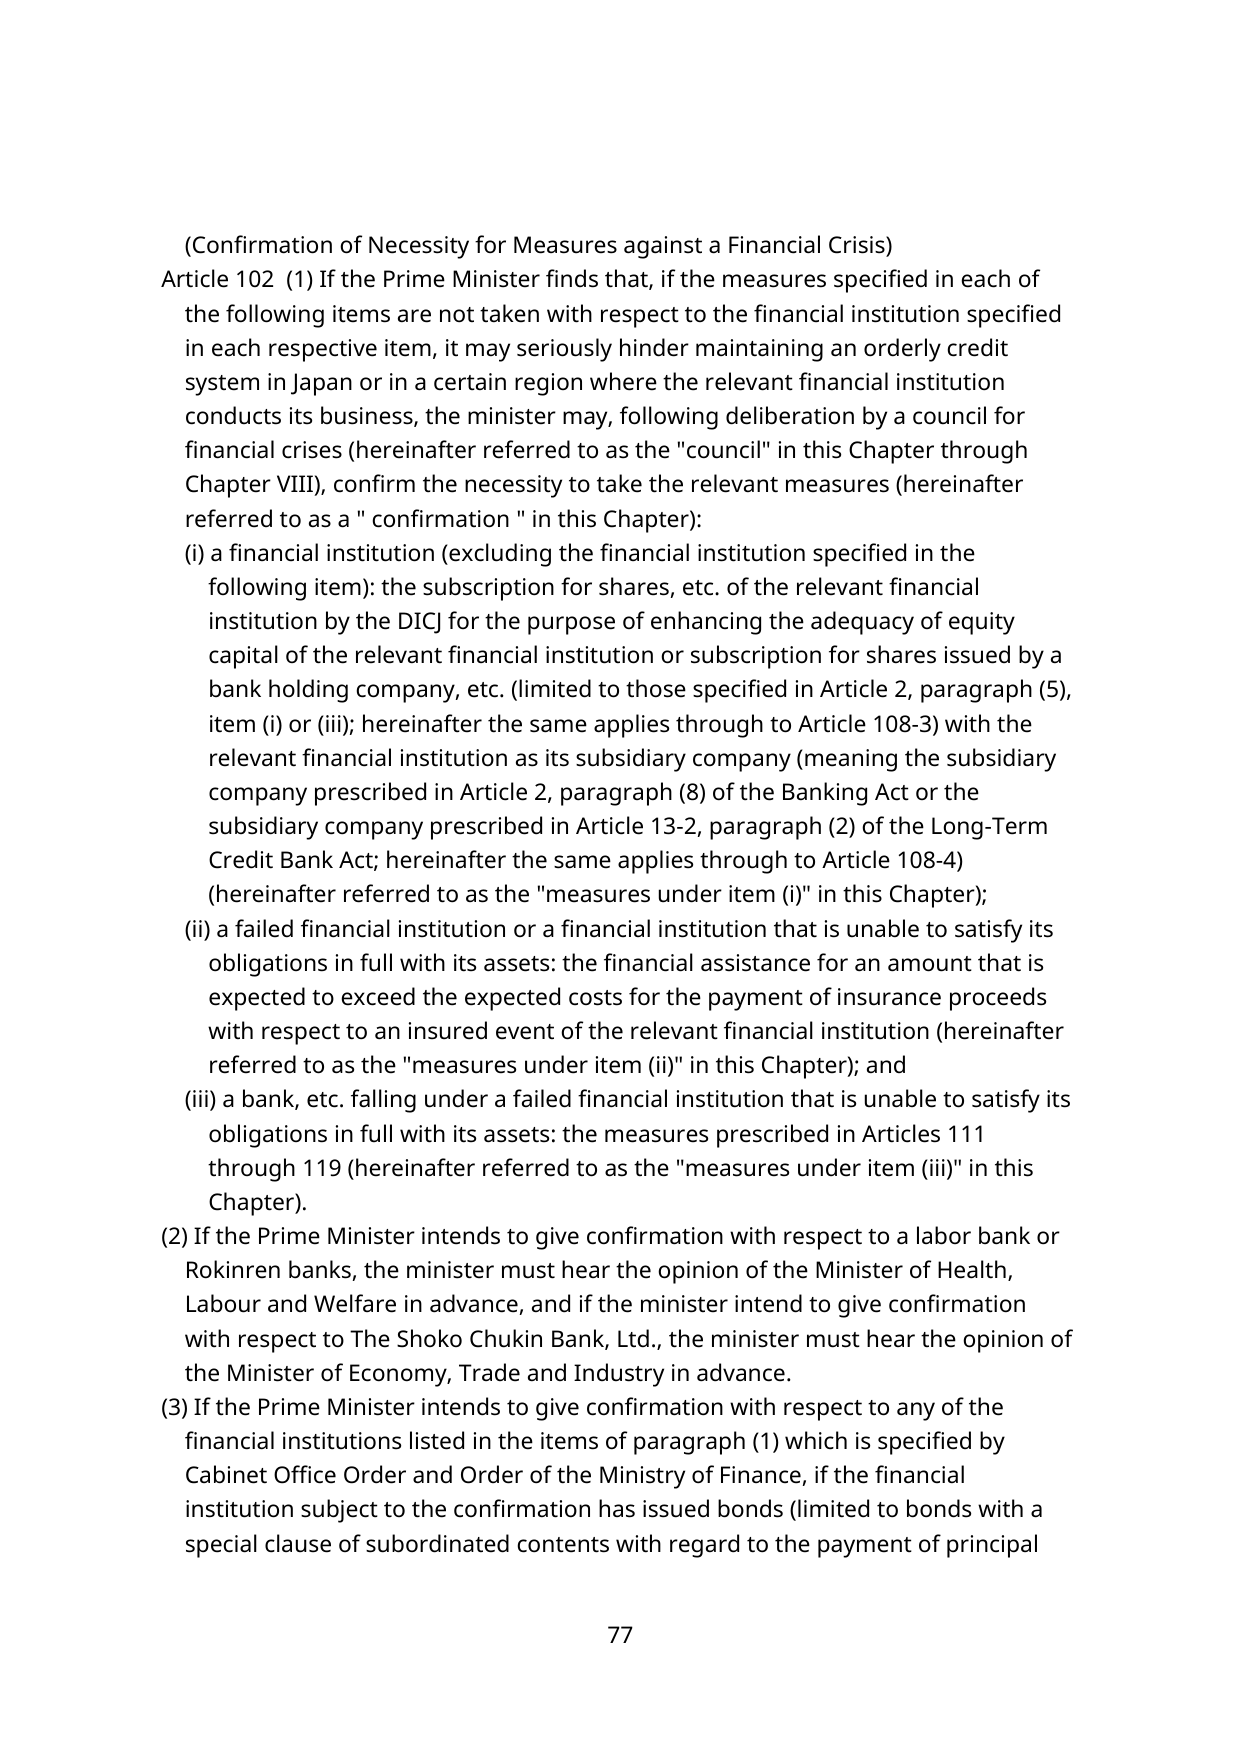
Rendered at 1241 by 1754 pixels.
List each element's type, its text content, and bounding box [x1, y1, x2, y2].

text (2) If the Prime Minister intends to give confirmation with respect to a labor bank or Rokinren banks, the minister must hear the opinion of the Minister of Health, Labour and Welfare in advance, and if the minister intend to give confirmation with respect to The Shoko Chukin Bank, Ltd., the minister must hear the opinion of the Minister of Economy, Trade and Industry in advance. [161, 1219, 1079, 1389]
text (iii) a bank, etc. falling under a failed financial institution that is unable to satisfy its obligations in full with its assets: the measures prescribed in Articles 111 through 119 (hereinafter referred to as the "measures under item (iii)" in this Chapter). [184, 1082, 1079, 1219]
text (ii) a failed financial institution or a financial institution that is unable to satisfy its obligations in full with its assets: the financial assistance for an amount that is expected to exceed the expected costs for the payment of insurance proceeds with respect to an insured event of the relevant financial institution (hereinafter referred to as the "measures under item (ii)" in this Chapter); and [184, 911, 1079, 1082]
text Article 102 (1) If the Prime Minister finds that, if the measures specified in each of the following items are not taken with respect to the financial institution specified in each respective item, it may seriously hinder maintaining an orderly credit system in Japan or in a certain region where the relevant financial institution conducts its business, the minister may, following deliberation by a council for financial crises (hereinafter referred to as the "council" in this Chapter through Chapter VIII), confirm the necessity to take the relevant measures (hereinafter referred to as a " confirmation " in this Chapter): [161, 262, 1079, 535]
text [161, 1389, 1079, 1560]
text (i) a financial institution (excluding the financial institution specified in the following item): the subscription for shares, etc. of the relevant financial institution by the DICJ for the purpose of enhancing the adequacy of equity capital of the relevant financial institution or subscription for shares issued by a bank holding company, etc. (limited to those specified in Article 2, paragraph (5), item (i) or (iii); hereinafter the same applies through to Article 108-3) with the relevant financial institution as its subsidiary company (meaning the subsidiary company prescribed in Article 2, paragraph (8) of the Banking Act or the subsidiary company prescribed in Article 13-2, paragraph (2) of the Long-Term Credit Bank Act; hereinafter the same applies through to Article 108-4) (hereinafter referred to as the "measures under item (i)" in this Chapter); [184, 535, 1079, 911]
text (Confirmation of Necessity for Measures against a Financial Crisis) [184, 228, 1079, 262]
